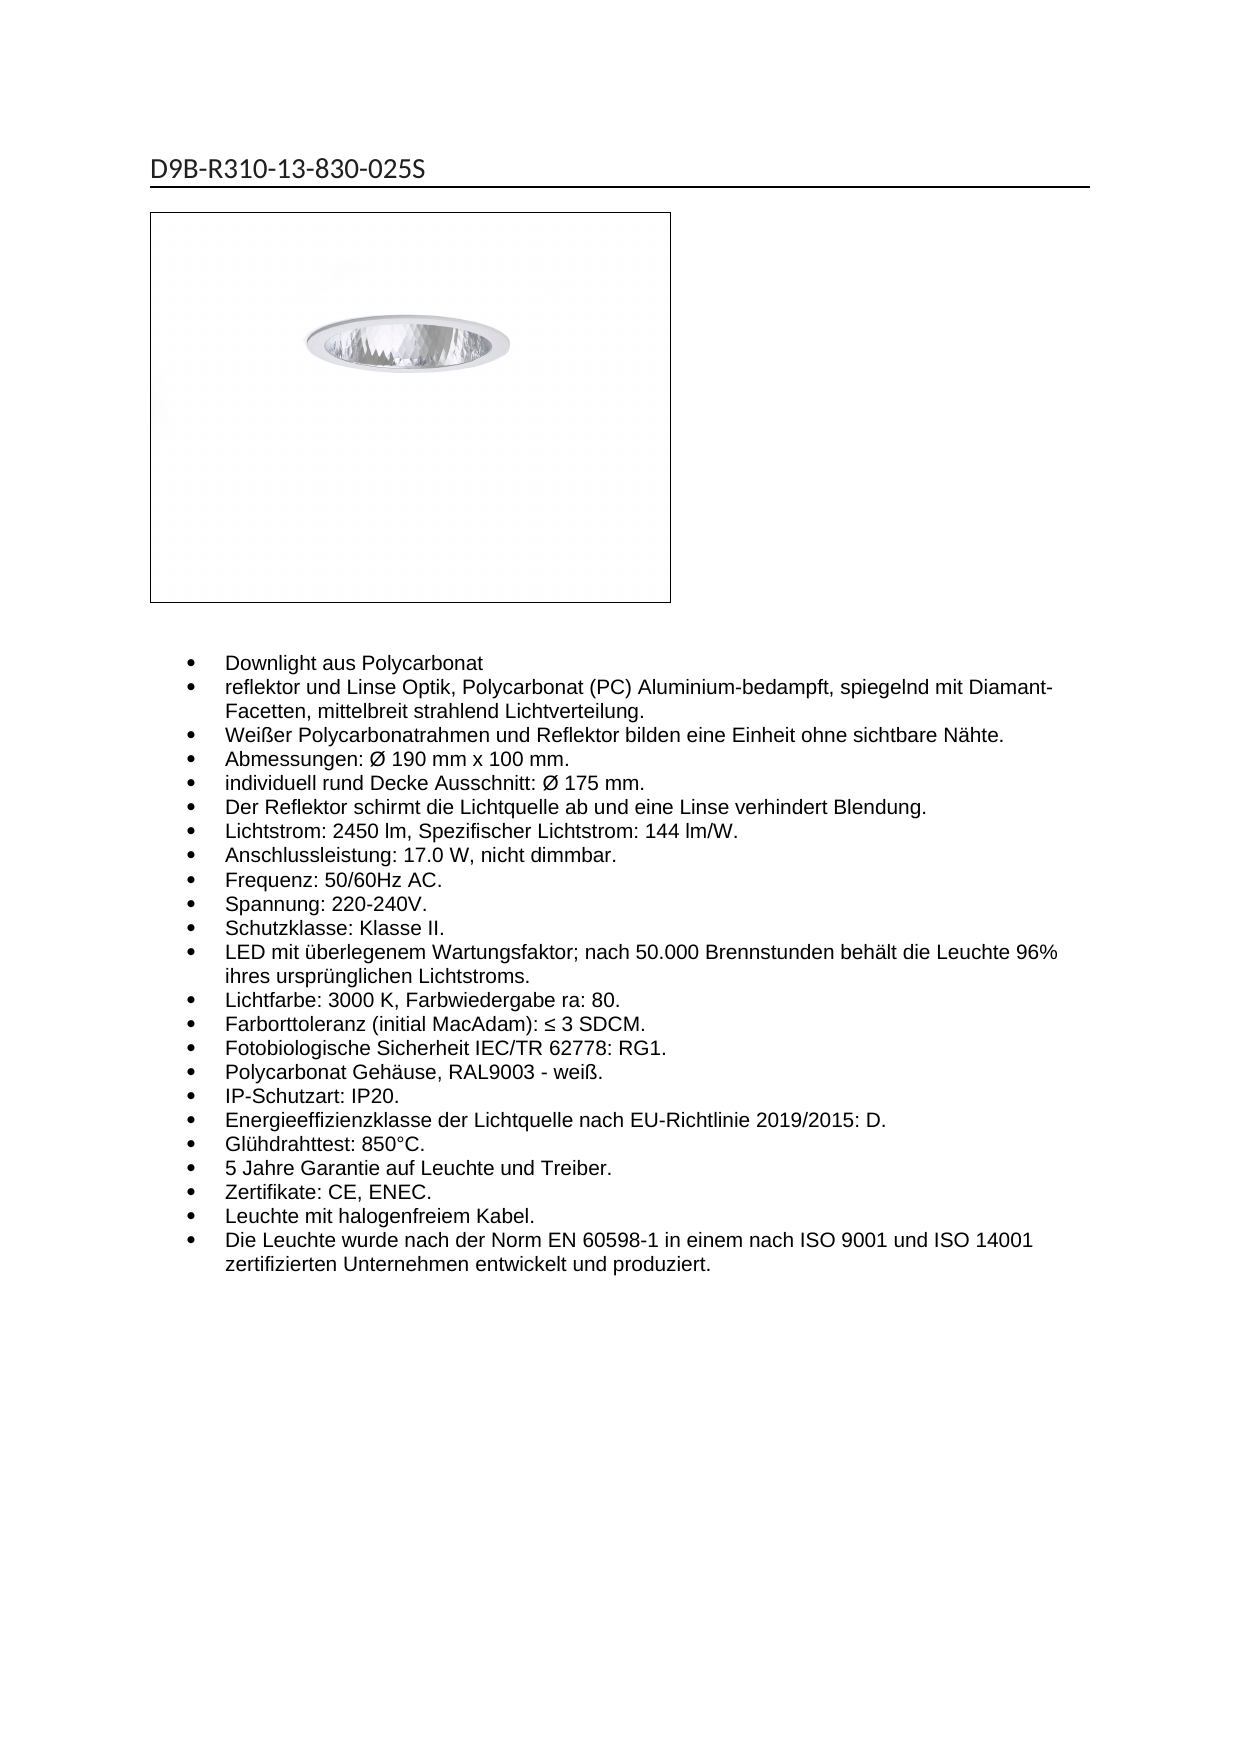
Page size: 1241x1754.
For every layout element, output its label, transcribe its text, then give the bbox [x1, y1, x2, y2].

list Farborttoleranz (initial MacAdam): ≤ 3 SDCM. [187, 1012, 1090, 1036]
list 5 Jahre Garantie auf Leuchte und Treiber. [187, 1156, 1090, 1180]
list Schutzklasse: Klasse II. [187, 916, 1090, 939]
list Downlight aus Polycarbonat [187, 651, 1090, 675]
list Lichtfarbe: 3000 K, Farbwiedergabe ra: 80. [187, 988, 1090, 1012]
text D9B-R310-13-830-025S [150, 150, 1090, 186]
list Leuchte mit halogenfreiem Kabel. [187, 1204, 1090, 1228]
list LED mit überlegenem Wartungsfaktor; nach 50.000 Brennstunden behält die Leuchte 96% ihres ursprünglichen Lichtstroms. [187, 939, 1090, 988]
list Frequenz: 50/60Hz AC. [187, 867, 1090, 891]
list Energieeffizienzklasse der Lichtquelle nach EU-Richtlinie 2019/2015: D. [187, 1108, 1090, 1132]
list Fotobiologische Sicherheit IEC/TR 62778: RG1. [187, 1036, 1090, 1060]
picture [151, 213, 670, 602]
list IP-Schutzart: IP20. [187, 1084, 1090, 1108]
list Zertifikate: CE, ENEC. [187, 1180, 1090, 1204]
list Der Reflektor schirmt die Lichtquelle ab und eine Linse verhindert Blendung. [187, 795, 1090, 819]
list Polycarbonat Gehäuse, RAL9003 - weiß. [187, 1060, 1090, 1084]
list Weißer Polycarbonatrahmen und Reflektor bilden eine Einheit ohne sichtbare Nähte. [187, 723, 1090, 747]
list Lichtstrom: 2450 lm, Spezifischer Lichtstrom: 144 lm/W. [187, 819, 1090, 843]
list Glühdrahttest: 850°C. [187, 1132, 1090, 1156]
list reflektor und Linse Optik, Polycarbonat (PC) Aluminium-bedampft, spiegelnd mit Diamant-Facetten, mittelbreit strahlend Lichtverteilung. [187, 675, 1090, 723]
list Abmessungen: Ø 190 mm x 100 mm. [187, 747, 1090, 771]
list Die Leuchte wurde nach der Norm EN 60598-1 in einem nach ISO 9001 und ISO 14001 zertifizierten Unternehmen entwickelt und produziert. [187, 1228, 1090, 1276]
list individuell rund Decke Ausschnitt: Ø 175 mm. [187, 771, 1090, 795]
list Anschlussleistung: 17.0 W, nicht dimmbar. [187, 843, 1090, 867]
list Spannung: 220-240V. [187, 891, 1090, 916]
